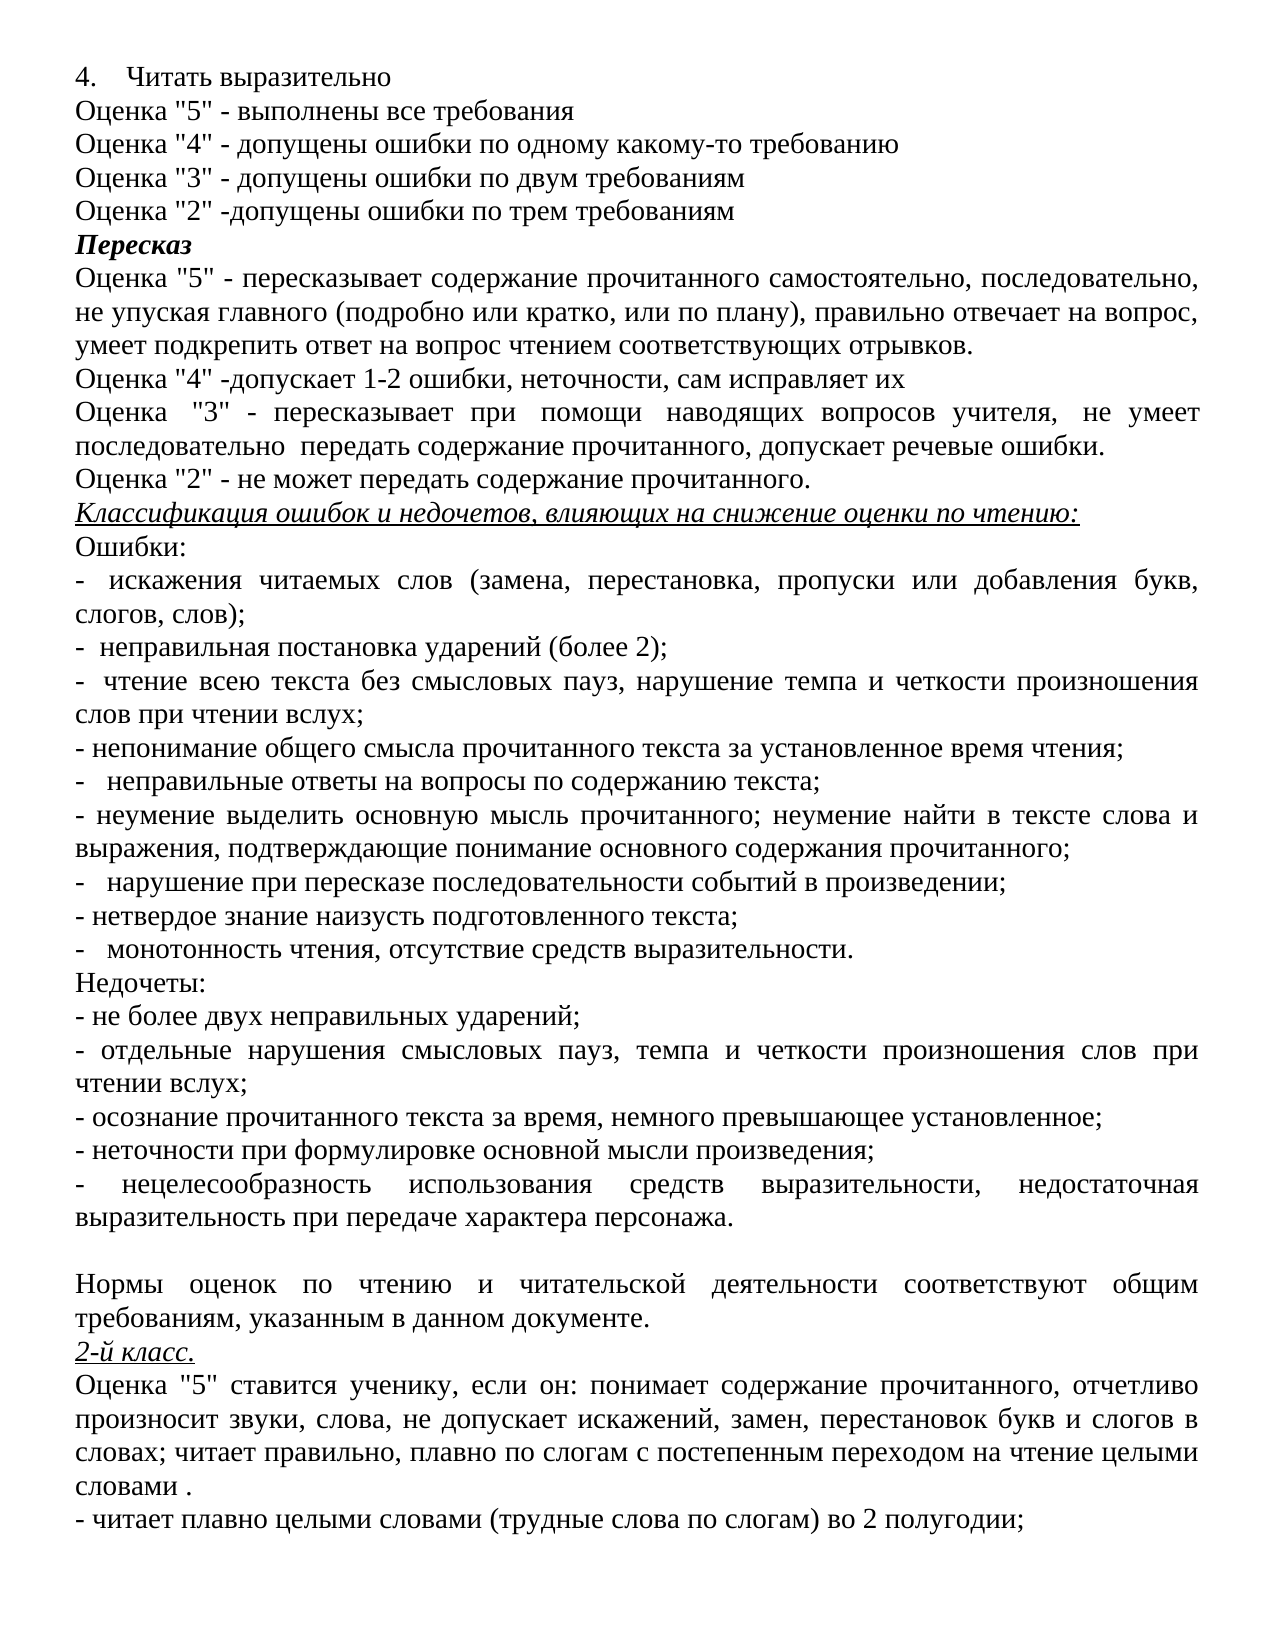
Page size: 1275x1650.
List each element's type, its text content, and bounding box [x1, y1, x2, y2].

text - осознание прочитанного текста за время, немного превышающее установленное; [75, 1099, 1200, 1132]
text Оценка "2" - не может передать содержание прочитанного. [75, 462, 1200, 495]
text Оценка "4" -допускает 1-2 ошибки, неточности, сам исправляет их [75, 361, 1200, 394]
text - неправильная постановка ударений (более 2); [75, 629, 1200, 663]
text - неточности при формулировке основной мысли произведения; [75, 1132, 1200, 1166]
text - чтение всею текста без смысловых пауз, нарушение темпа и четкости произношения слов при чтении вслух; [75, 663, 1200, 730]
text Оценка "5" - выполнены все требования [75, 93, 1200, 126]
text 2-й класс. [75, 1334, 1200, 1367]
text Нормы оценок по чтению и читательской деятельности соответствуют общим требованиям, указанным в данном документе. [75, 1267, 1200, 1334]
text Оценка "5" ставится ученику, если он: понимает содержание прочитанного, отчетливо произносит звуки, слова, не допускает искажений, замен, перестановок букв и слогов в словах; читает правильно, плавно по слогам с постепенным переходом на чтение целыми словами . [75, 1367, 1200, 1501]
text Оценка "2" -допущены ошибки по трем требованиям [75, 193, 1200, 227]
text - искажения читаемых слов (замена, перестановка, пропуски или добавления букв, слогов, слов); [75, 562, 1200, 629]
text - непонимание общего смысла прочитанного текста за установленное время чтения; [75, 730, 1200, 763]
text - неправильные ответы на вопросы по содержанию текста; [75, 763, 1200, 797]
text Пересказ [75, 227, 1200, 260]
text - читает плавно целыми словами (трудные слова по слогам) во 2 полугодии; [75, 1501, 1200, 1535]
text Оценка "3" - допущены ошибки по двум требованиям [75, 160, 1200, 193]
text - нецелесообразность использования средств выразительности, недостаточная выразительность при передаче характера персонажа. [75, 1166, 1200, 1233]
text 4. Читать выразительно [75, 59, 1200, 93]
text - нарушение при пересказе последовательности событий в произведении; [75, 864, 1200, 898]
text Оценка "5" - пересказывает содержание прочитанного самостоятельно, последовательно, не упуская главного (подробно или кратко, или по плану), правильно отвечает на вопрос, умеет подкрепить ответ на вопрос чтением соответствующих отрывков. [75, 260, 1200, 361]
text Классификация ошибок и недочетов, влияющих на снижение оценки по чтению: [75, 495, 1200, 529]
text Оценка "3" - пересказывает при помощи наводящих вопросов учителя, не умеет последовательно передать содержание прочитанного, допускает речевые ошибки. [75, 394, 1200, 462]
text - монотонность чтения, отсутствие средств выразительности. [75, 931, 1200, 965]
text - неумение выделить основную мысль прочитанного; неумение найти в тексте слова и выражения, подтверждающие понимание основного содержания прочитанного; [75, 797, 1200, 864]
text Ошибки: [75, 529, 1200, 562]
text - не более двух неправильных ударений; [75, 998, 1200, 1032]
text Оценка "4" - допущены ошибки по одному какому-то требованию [75, 126, 1200, 160]
text Недочеты: [75, 965, 1200, 998]
text - нетвердое знание наизусть подготовленного текста; [75, 898, 1200, 931]
text - отдельные нарушения смысловых пауз, темпа и четкости произношения слов при чтении вслух; [75, 1032, 1200, 1099]
